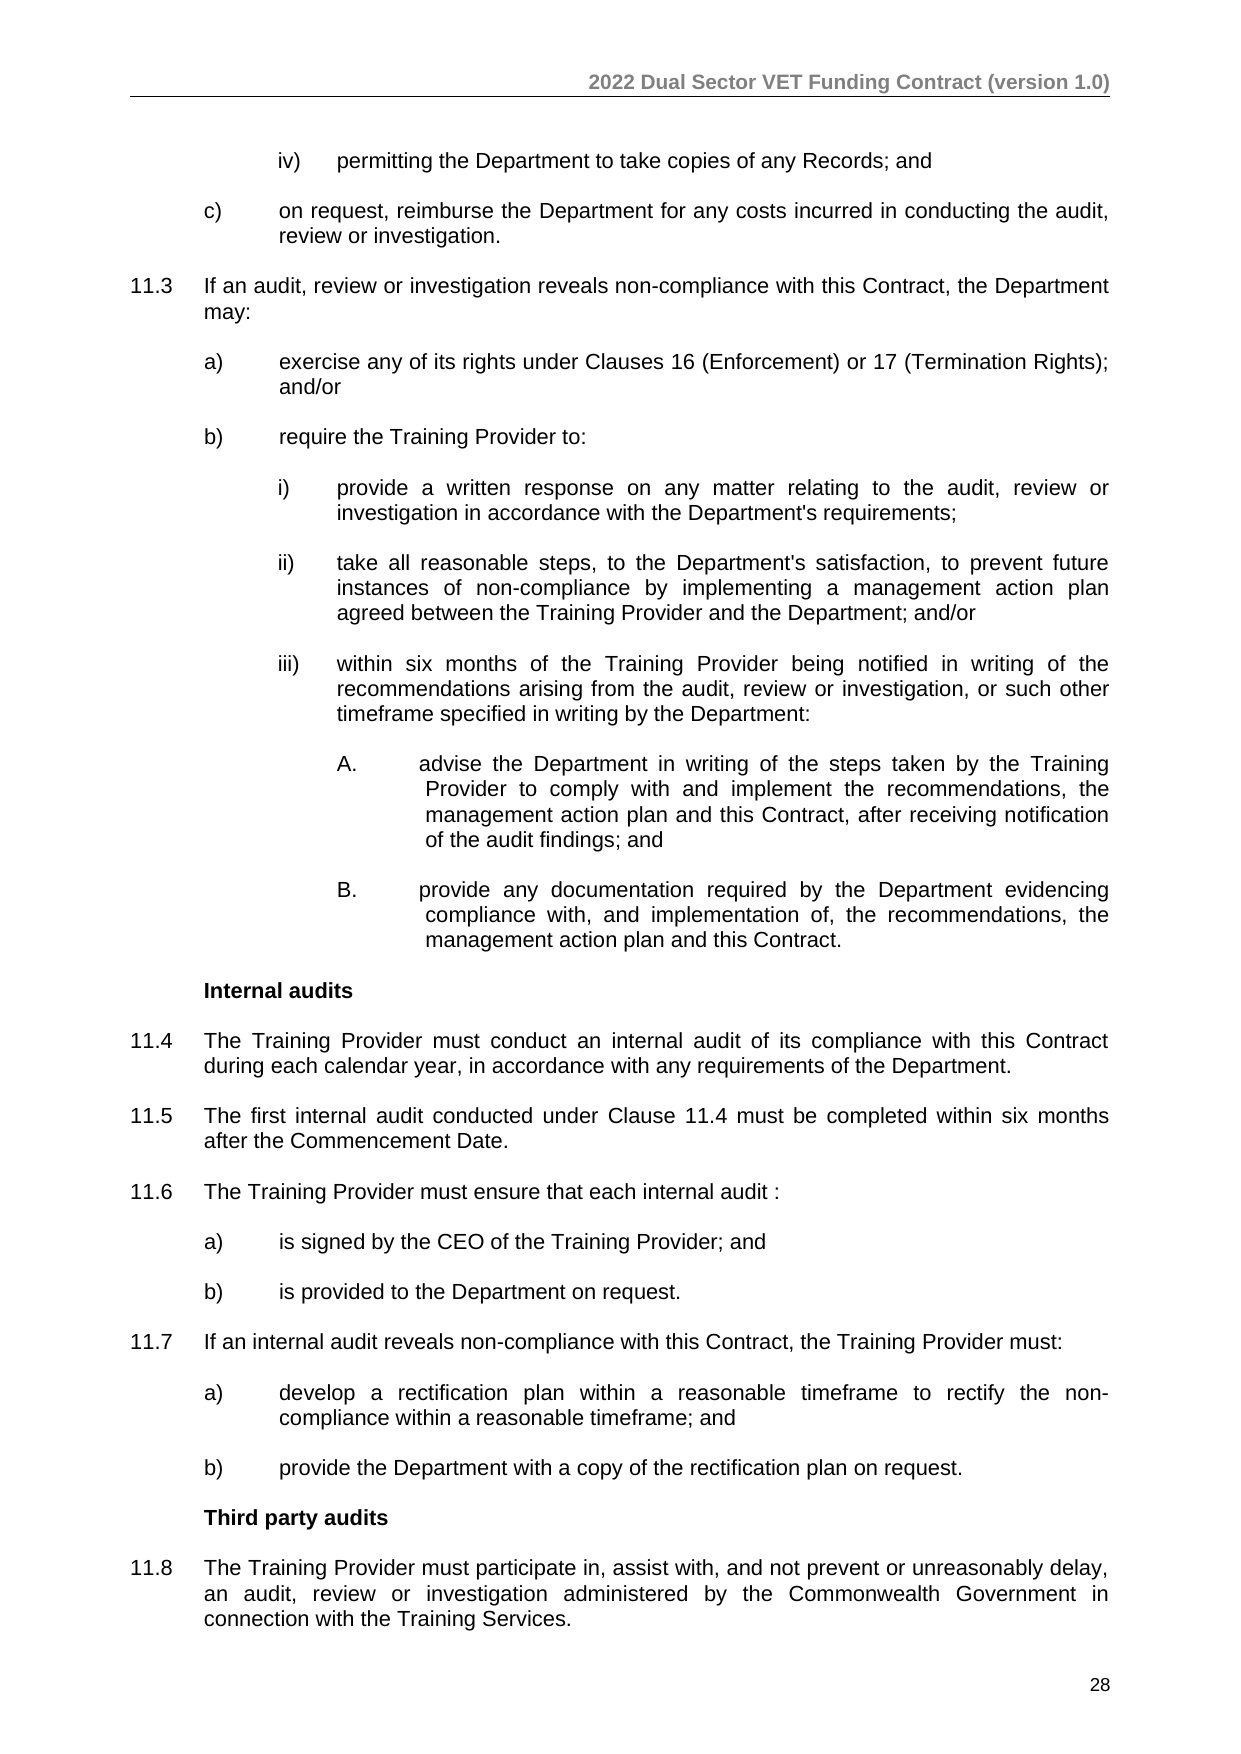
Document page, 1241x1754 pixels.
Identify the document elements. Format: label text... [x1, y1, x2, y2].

subtitle advise the Department in writing of the steps taken by the Training Provider to comply with and implement the recommendations, the management action plan and this Contract, after receiving notification of the audit findings; and [337, 751, 1110, 852]
subtitle Internal audits [204, 977, 1110, 1003]
subtitle take all reasonable steps, to the Department's satisfaction, to prevent future instances of non-compliance by implementing a management action plan agreed between the Training Provider and the Department; and/or [278, 550, 1110, 625]
subtitle provide the Department with a copy of the rectification plan on request. [204, 1455, 1110, 1480]
subtitle The Training Provider must ensure that each internal audit : [130, 1178, 1110, 1204]
subtitle is provided to the Department on request. [204, 1279, 1110, 1304]
subtitle on request, reimburse the Department for any costs incurred in conducting the audit, review or investigation. [204, 198, 1110, 248]
subtitle If an audit, review or investigation reveals non-compliance with this Contract, the Department may: [130, 273, 1110, 324]
subtitle provide a written response on any matter relating to the audit, review or investigation in accordance with the Department's requirements; [278, 474, 1110, 525]
subtitle develop a rectification plan within a reasonable timeframe to rectify the non-compliance within a reasonable timeframe; and [204, 1379, 1110, 1430]
subtitle permitting the Department to take copies of any Records; and [278, 148, 1110, 173]
subtitle within six months of the Training Provider being notified in writing of the recommendations arising from the audit, review or investigation, or such other timeframe specified in writing by the Department: [278, 650, 1110, 726]
subtitle The first internal audit conducted under Clause 11.4 must be completed within six months after the Commencement Date. [130, 1103, 1110, 1153]
subtitle The Training Provider must participate in, assist with, and not prevent or unreasonably delay, an audit, review or investigation administered by the Commonwealth Government in connection with the Training Services. [130, 1555, 1110, 1631]
subtitle exercise any of its rights under Clauses 16 (Enforcement) or 17 (Termination Rights); and/or [204, 349, 1110, 399]
subtitle If an internal audit reveals non-compliance with this Contract, the Training Provider must: [130, 1329, 1110, 1354]
subtitle require the Training Provider to: [204, 424, 1110, 449]
subtitle Third party audits [204, 1505, 1110, 1530]
subtitle provide any documentation required by the Department evidencing compliance with, and implementation of, the recommendations, the management action plan and this Contract. [337, 877, 1110, 952]
subtitle is signed by the CEO of the Training Provider; and [204, 1229, 1110, 1254]
subtitle The Training Provider must conduct an internal audit of its compliance with this Contract during each calendar year, in accordance with any requirements of the Department. [130, 1028, 1110, 1078]
